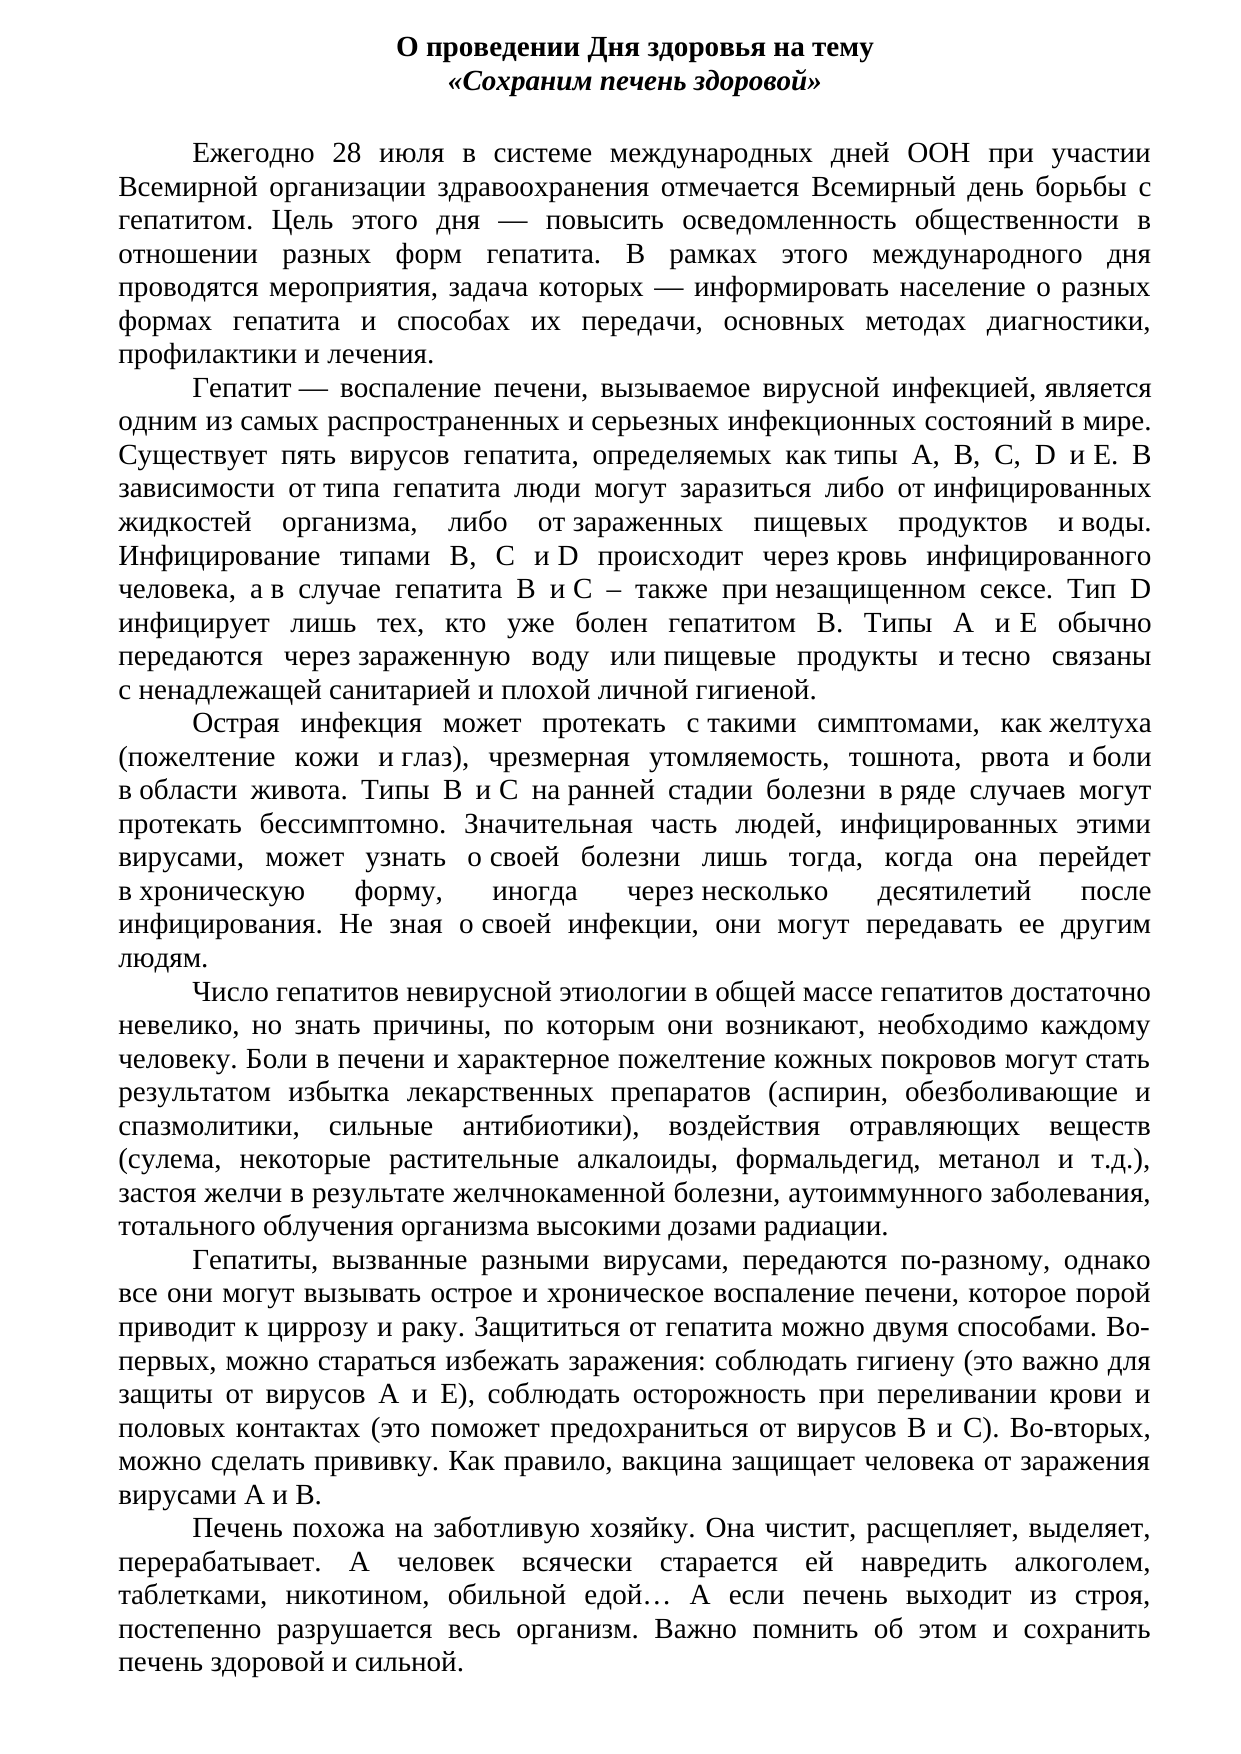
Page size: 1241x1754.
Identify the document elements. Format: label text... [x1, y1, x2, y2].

text Гепатиты, вызванные разными вирусами, передаются по-разному, однако все они могут вызывать острое и хроническое воспаление печени, которое порой приводит к циррозу и раку. Защититься от гепатита можно двумя способами. Во-первых, можно стараться избежать заражения: соблюдать гигиену (это важно для защиты от вирусов А и Е), соблюдать осторожность при переливании крови и половых контактах (это поможет предохраниться от вирусов В и С). Во-вторых, можно сделать прививку. Как правило, вакцина защищает человека от заражения вирусами А и В. [118, 1242, 1152, 1510]
text О проведении Дня здоровья на тему [118, 29, 1152, 63]
text Число гепатитов невирусной этиологии в общей массе гепатитов достаточно невелико, но знать причины, по которым они возникают, необходимо каждому человеку. Боли в печени и характерное пожелтение кожных покровов могут стать результатом избытка лекарственных препаратов (аспирин, обезболивающие и спазмолитики, сильные антибиотики), воздействия отравляющих веществ (сулема, некоторые растительные алкалоиды, формальдегид, метанол и т.д.), застоя желчи в результате желчнокаменной болезни, аутоиммунного заболевания, тотального облучения организма высокими дозами радиации. [118, 974, 1152, 1242]
text Острая инфекция может протекать с такими симптомами, как желтуха (пожелтение кожи и глаз), чрезмерная утомляемость, тошнота, рвота и боли в области живота. Типы B и C на ранней стадии болезни в ряде случаев могут протекать бессимптомно. Значительная часть людей, инфицированных этими вирусами, может узнать о своей болезни лишь тогда, когда она перейдет в хроническую форму, иногда через несколько десятилетий после инфицирования. Не зная о своей инфекции, они могут передавать ее другим людям. [118, 705, 1152, 974]
text Гепатит — воспаление печени, вызываемое вирусной инфекцией, является одним из самых распространенных и серьезных инфекционных состояний в мире. Существует пять вирусов гепатита, определяемых как типы A, B, C, D и E. В зависимости от типа гепатита люди могут заразиться либо от инфицированных жидкостей организма, либо от зараженных пищевых продуктов и воды. Инфицирование типами B, C и D происходит через кровь инфицированного человека, а в случае гепатита B и C – также при незащищенном сексе. Тип D инфицирует лишь тех, кто уже болен гепатитом B. Типы A и E обычно передаются через зараженную воду или пищевые продукты и тесно связаны с ненадлежащей санитарией и плохой личной гигиеной. [118, 370, 1152, 705]
text Печень похожа на заботливую хозяйку. Она чистит, расщепляет, выделяет, перерабатывает. А человек всячески старается ей навредить алкоголем, таблетками, никотином, обильной едой… А если печень выходит из строя, постепенно разрушается весь организм. Важно помнить об этом и сохранить печень здоровой и сильной. [118, 1510, 1152, 1678]
text «Сохраним печень здоровой» [118, 63, 1152, 97]
text Ежегодно 28 июля в системе международных дней ООН при участии Всемирной организации здравоохранения отмечается Всемирный день борьбы с гепатитом. Цель этого дня — повысить осведомленность общественности в отношении разных форм гепатита. В рамках этого международного дня проводятся мероприятия, задача которых — информировать население о разных формах гепатита и способах их передачи, основных методах диагностики, профилактики и лечения. [118, 135, 1152, 370]
